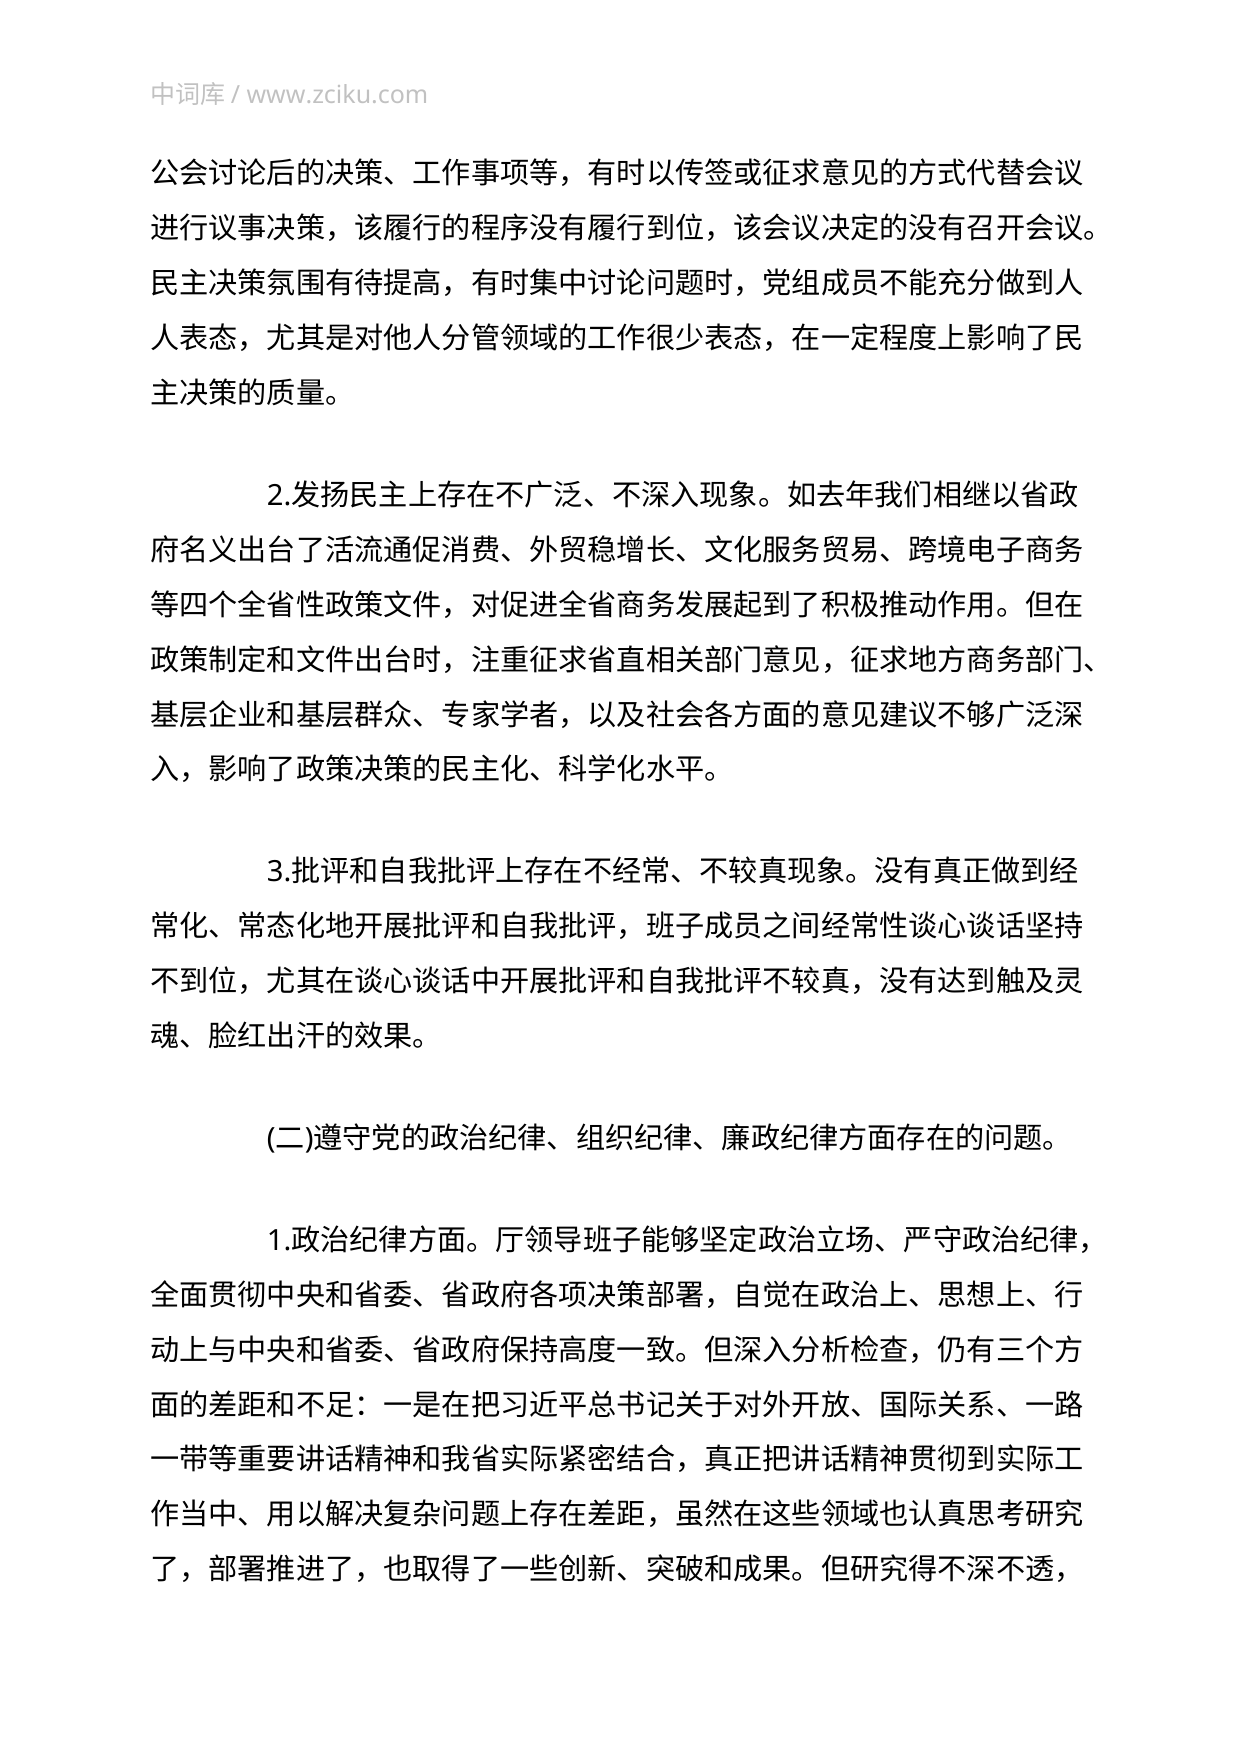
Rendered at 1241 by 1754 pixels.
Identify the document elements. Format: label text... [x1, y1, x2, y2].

text (二)遵守党的政治纪律、组织纪律、廉政纪律方面存在的问题。 [150, 1114, 1090, 1157]
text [150, 150, 1090, 412]
text 2.发扬民主上存在不广泛、不深入现象。如去年我们相继以省政府名义出台了活流通促消费、外贸稳增长、文化服务贸易、跨境电子商务等四个全省性政策文件，对促进全省商务发展起到了积极推动作用。但在政策制定和文件出台时，注重征求省直相关部门意见，征求地方商务部门、基层企业和基层群众、专家学者，以及社会各方面的意见建议不够广泛深入，影响了政策决策的民主化、科学化水平。 [150, 471, 1090, 788]
text 3.批评和自我批评上存在不经常、不较真现象。没有真正做到经常化、常态化地开展批评和自我批评，班子成员之间经常性谈心谈话坚持不到位，尤其在谈心谈话中开展批评和自我批评不较真，没有达到触及灵魂、脸红出汗的效果。 [150, 848, 1090, 1055]
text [150, 1216, 1090, 1588]
